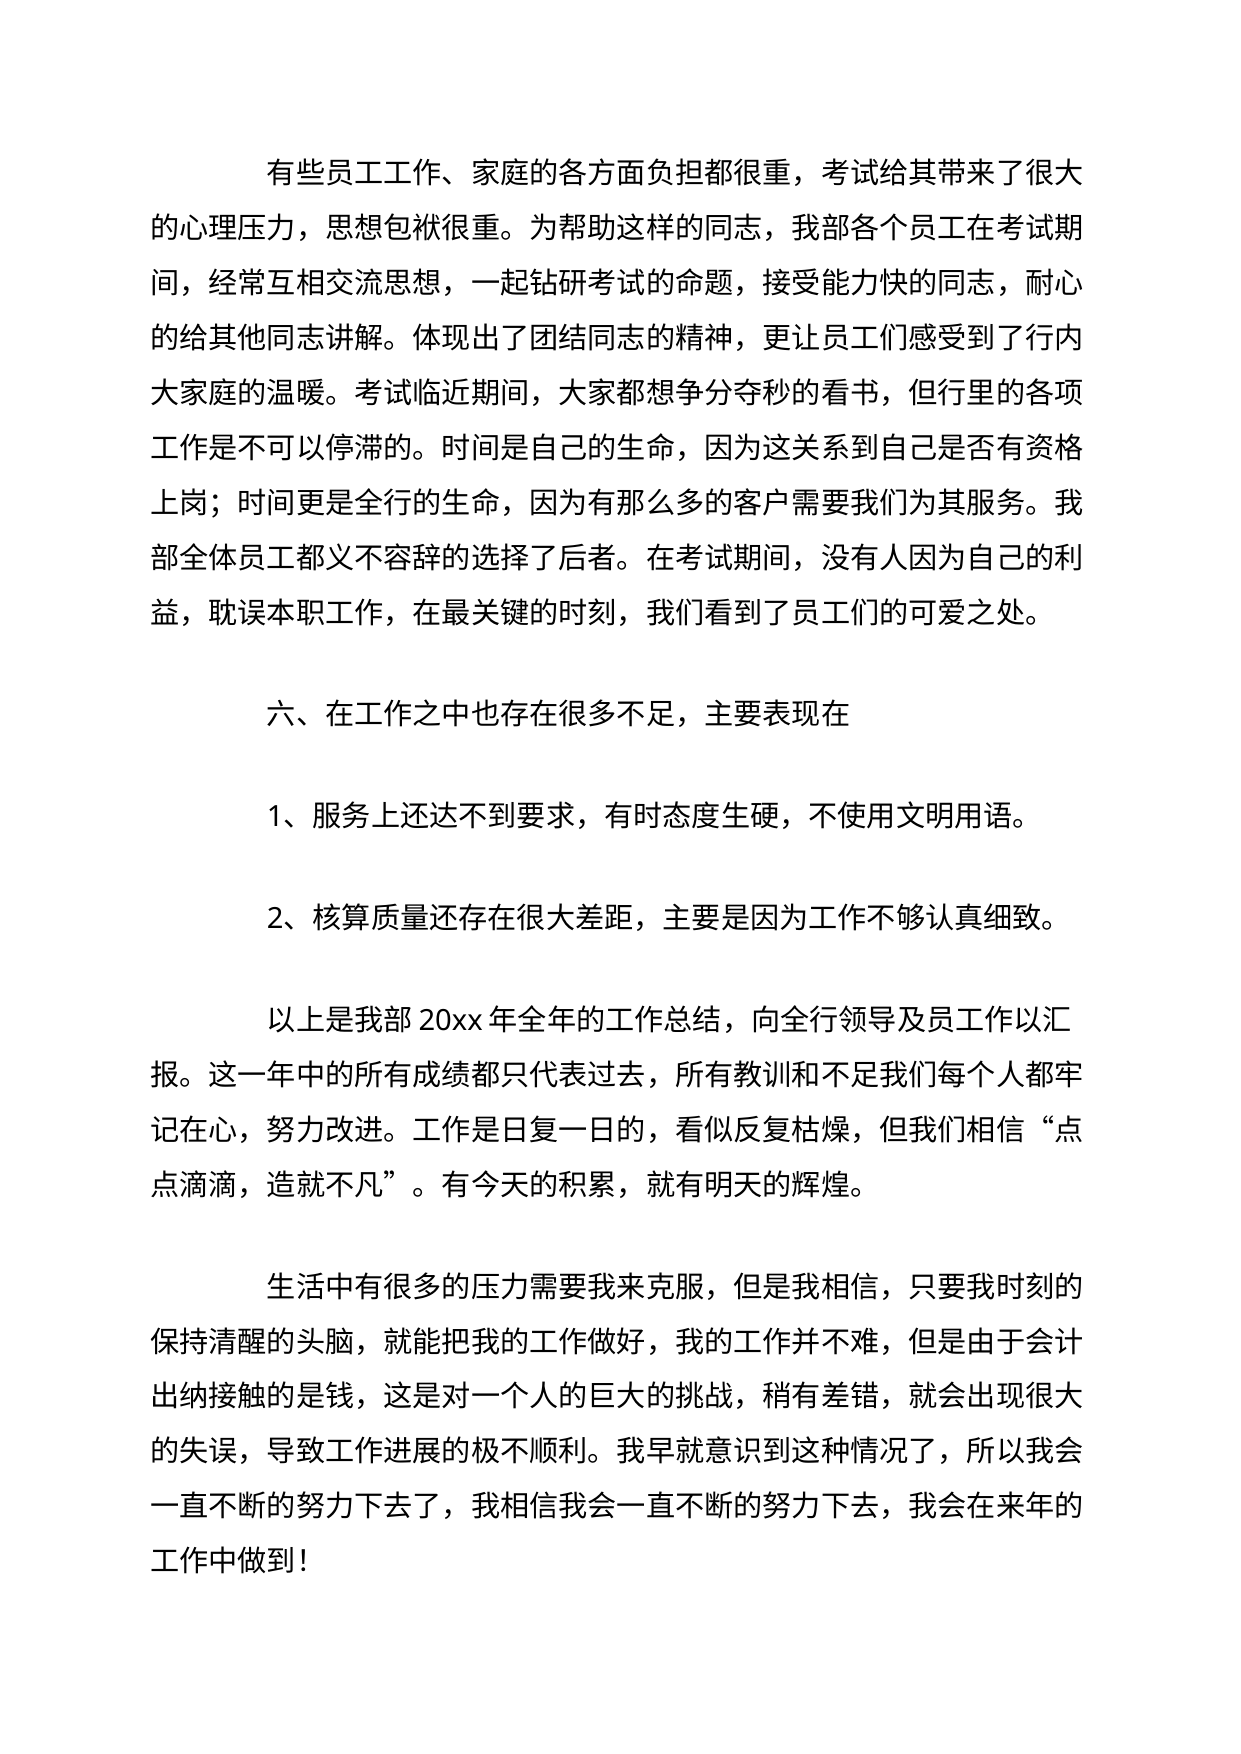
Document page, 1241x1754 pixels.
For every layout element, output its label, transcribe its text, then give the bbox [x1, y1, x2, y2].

text 2、核算质量还存在很大差距，主要是因为工作不够认真细致。 [150, 895, 1090, 937]
text 以上是我部20xx年全年的工作总结，向全行领导及员工作以汇报。这一年中的所有成绩都只代表过去，所有教训和不足我们每个人都牢记在心，努力改进。工作是日复一日的，看似反复枯燥，但我们相信“点点滴滴，造就不凡”。有今天的积累，就有明天的辉煌。 [150, 997, 1090, 1204]
text 1、服务上还达不到要求，有时态度生硬，不使用文明用语。 [150, 793, 1090, 835]
text 生活中有很多的压力需要我来克服，但是我相信，只要我时刻的保持清醒的头脑，就能把我的工作做好，我的工作并不难，但是由于会计出纳接触的是钱，这是对一个人的巨大的挑战，稍有差错，就会出现很大的失误，导致工作进展的极不顺利。我早就意识到这种情况了，所以我会一直不断的努力下去了，我相信我会一直不断的努力下去，我会在来年的工作中做到！ [150, 1263, 1090, 1580]
text 有些员工工作、家庭的各方面负担都很重，考试给其带来了很大的心理压力，思想包袱很重。为帮助这样的同志，我部各个员工在考试期间，经常互相交流思想，一起钻研考试的命题，接受能力快的同志，耐心的给其他同志讲解。体现出了团结同志的精神，更让员工们感受到了行内大家庭的温暖。考试临近期间，大家都想争分夺秒的看书，但行里的各项工作是不可以停滞的。时间是自己的生命，因为这关系到自己是否有资格上岗；时间更是全行的生命，因为有那么多的客户需要我们为其服务。我部全体员工都义不容辞的选择了后者。在考试期间，没有人因为自己的利益，耽误本职工作，在最关键的时刻，我们看到了员工们的可爱之处。 [150, 150, 1090, 631]
text 六、在工作之中也存在很多不足，主要表现在 [150, 691, 1090, 733]
